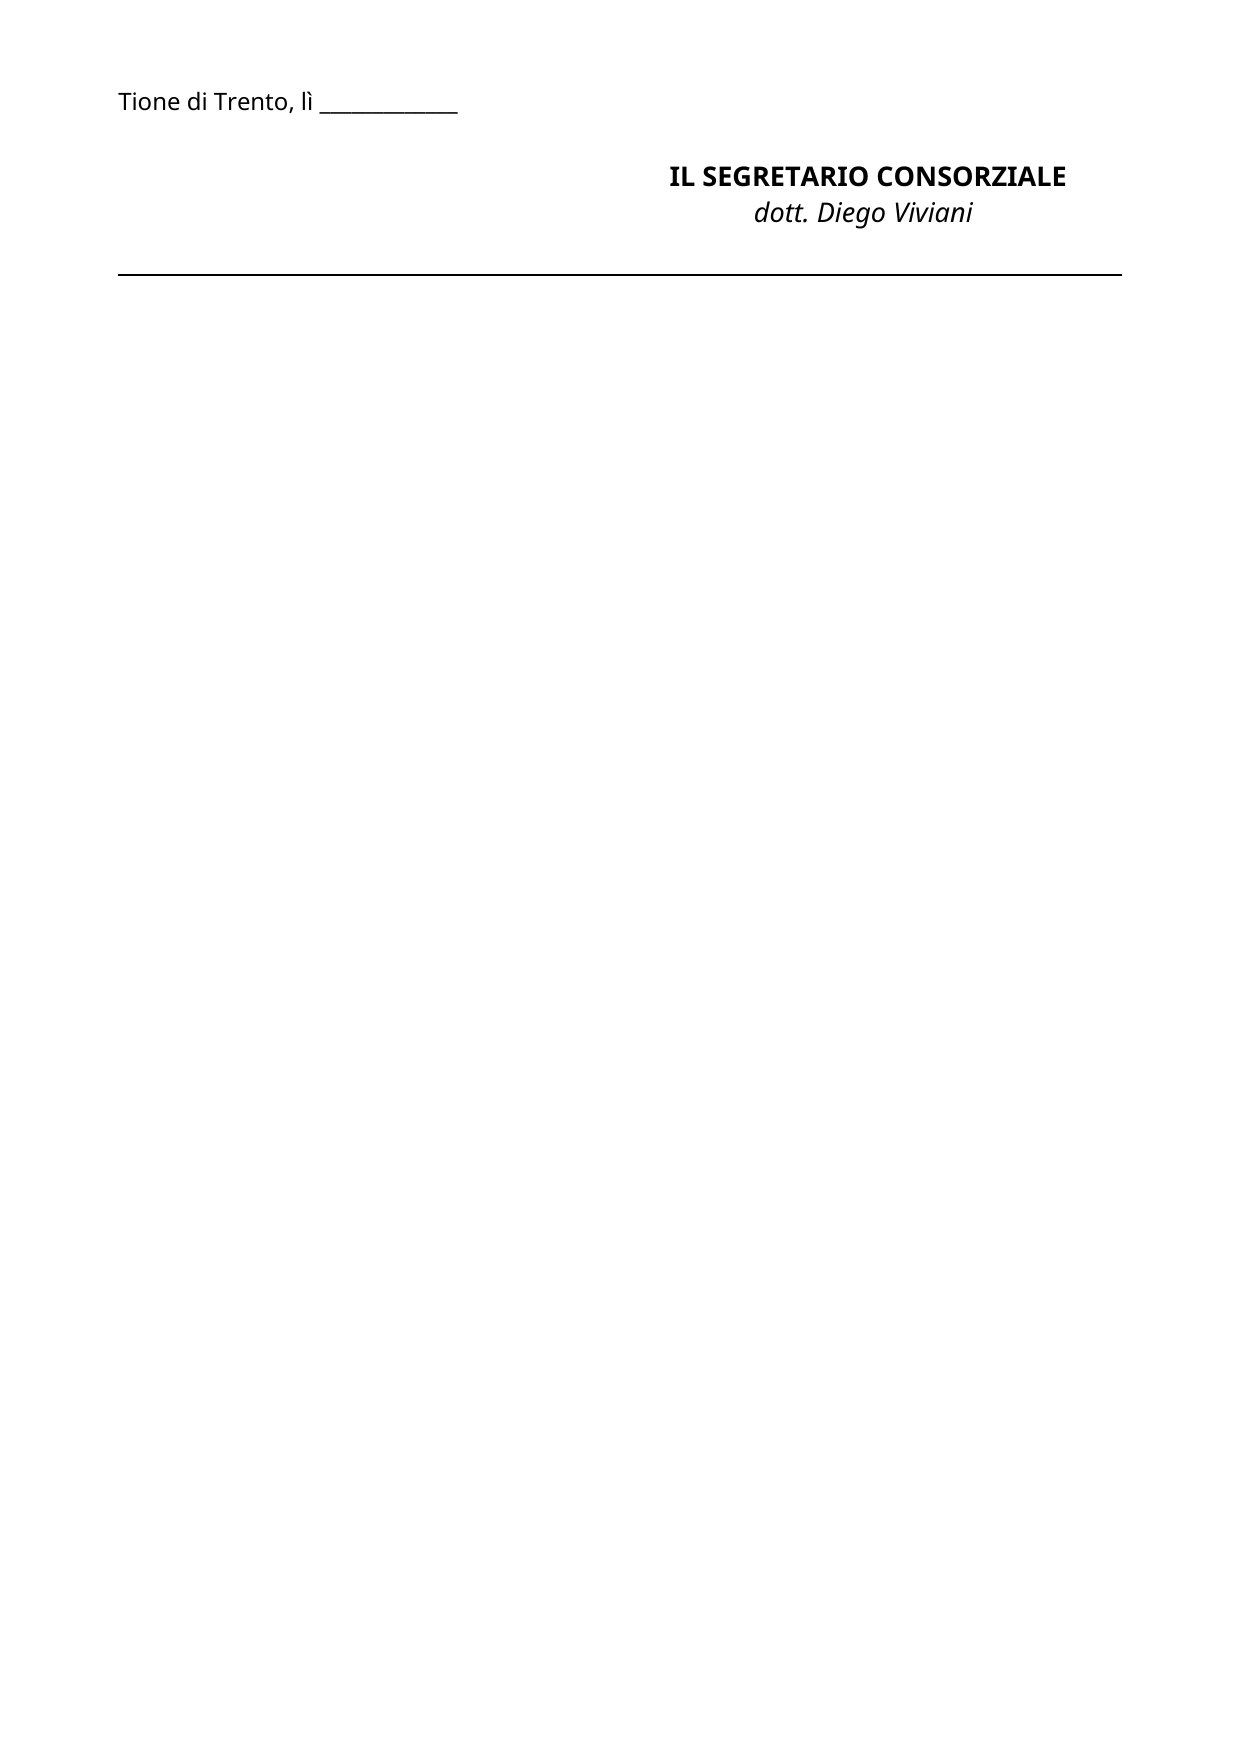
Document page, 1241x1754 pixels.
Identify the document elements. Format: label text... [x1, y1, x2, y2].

text IL SEGRETARIO CONSORZIALE [118, 157, 1122, 194]
text Tione di Trento, lì _____________ [118, 85, 1122, 117]
text dott. Diego Viviani [118, 194, 1122, 231]
